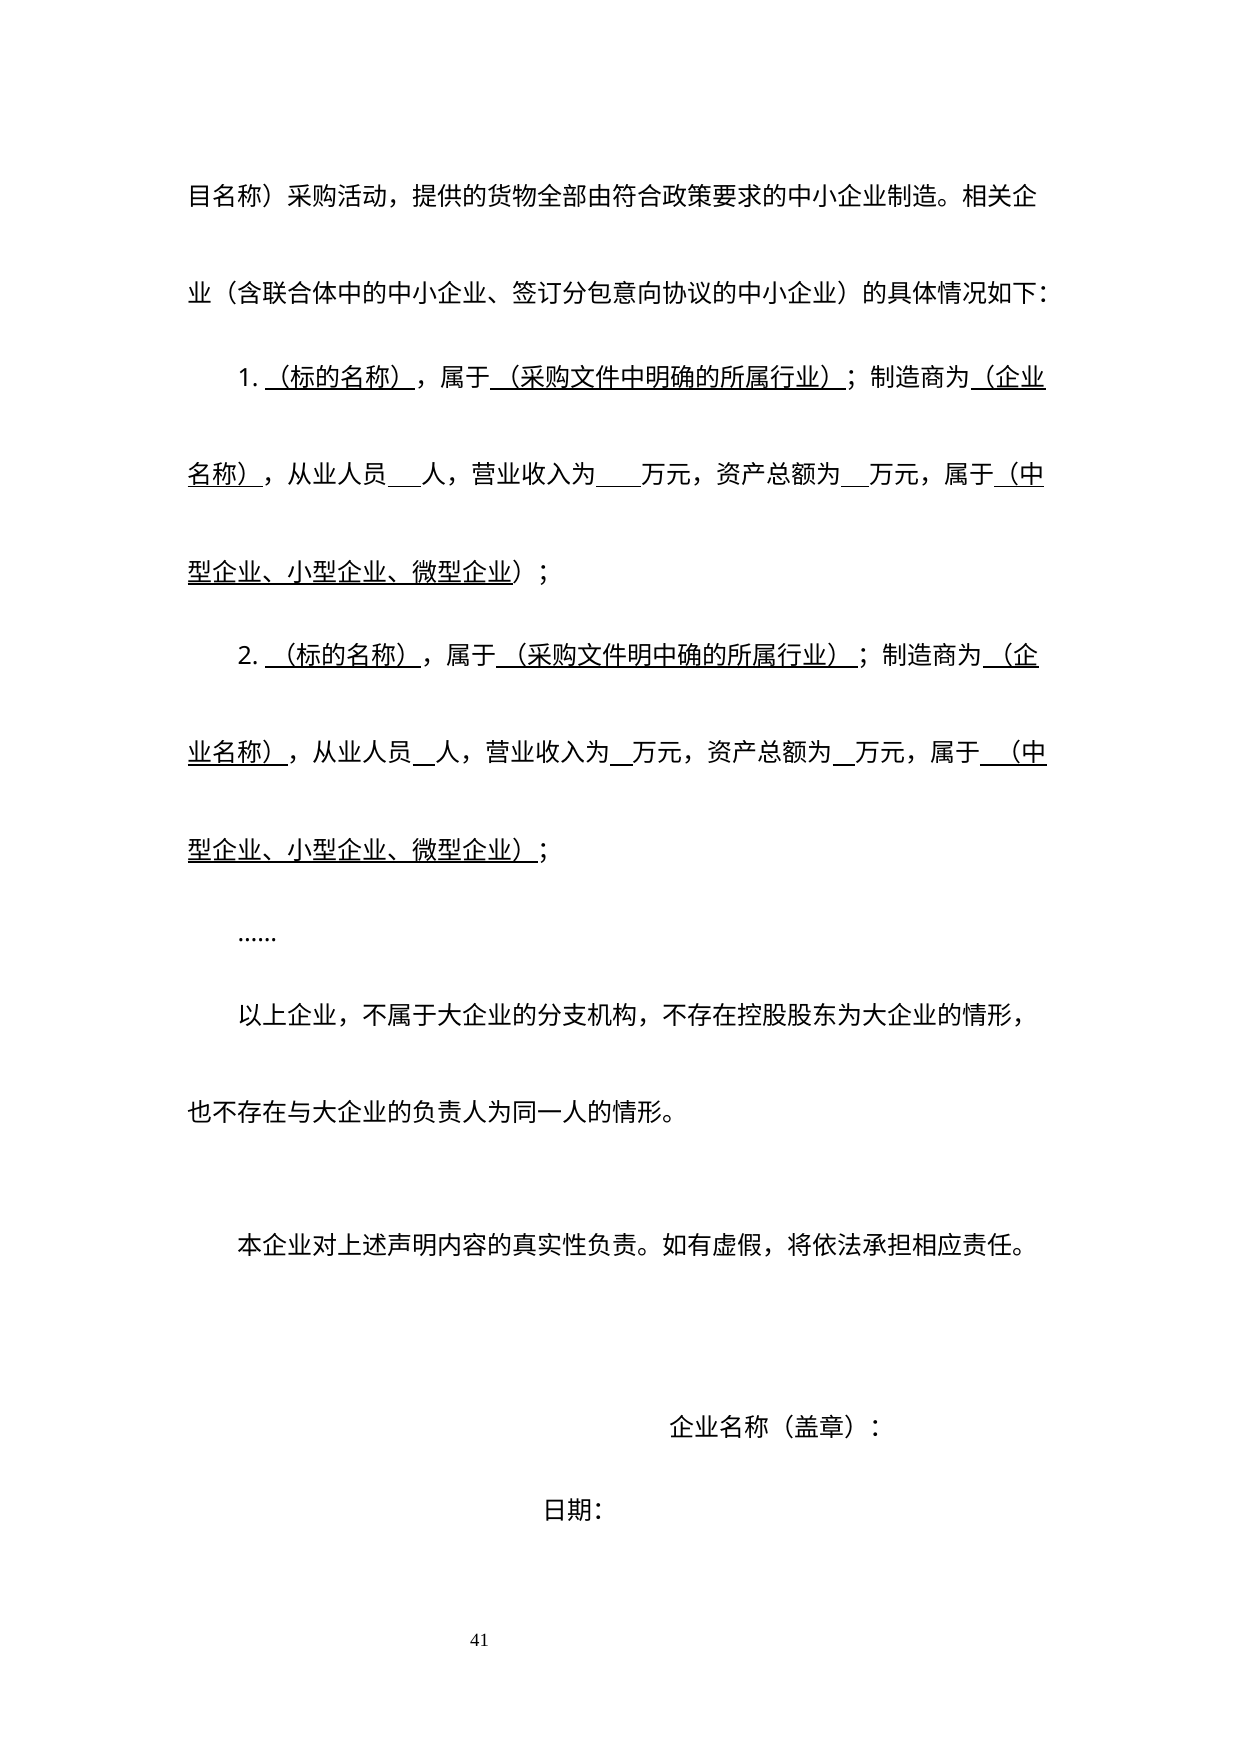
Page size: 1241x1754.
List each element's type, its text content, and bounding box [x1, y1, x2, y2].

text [187, 162, 1053, 324]
text 以上企业，不属于大企业的分支机构，不存在控股股东为大企业的情形，也不存在与大企业的负责人为同一人的情形。 [187, 981, 1053, 1143]
text 日期： [187, 1476, 1053, 1541]
text 企业名称（盖章）： [187, 1393, 1053, 1458]
text 本企业对上述声明内容的真实性负责。如有虚假，将依法承担相应责任。 [187, 1211, 1053, 1276]
list （标的名称），属于 （采购文件中明确的所属行业）；制造商为（企业名称），从业人员 人，营业收入为 万元，资产总额为 万元，属于（中型企业、小型企业、微型企业）； [187, 343, 1053, 603]
text …… [187, 899, 1053, 964]
text 2. （标的名称），属于 （采购文件明中确的所属行业） ；制造商为 （企业名称），从业人员 人，营业收入为 万元，资产总额为 万元，属于 （中型企业、小型企业、微型企业）； [187, 621, 1053, 881]
